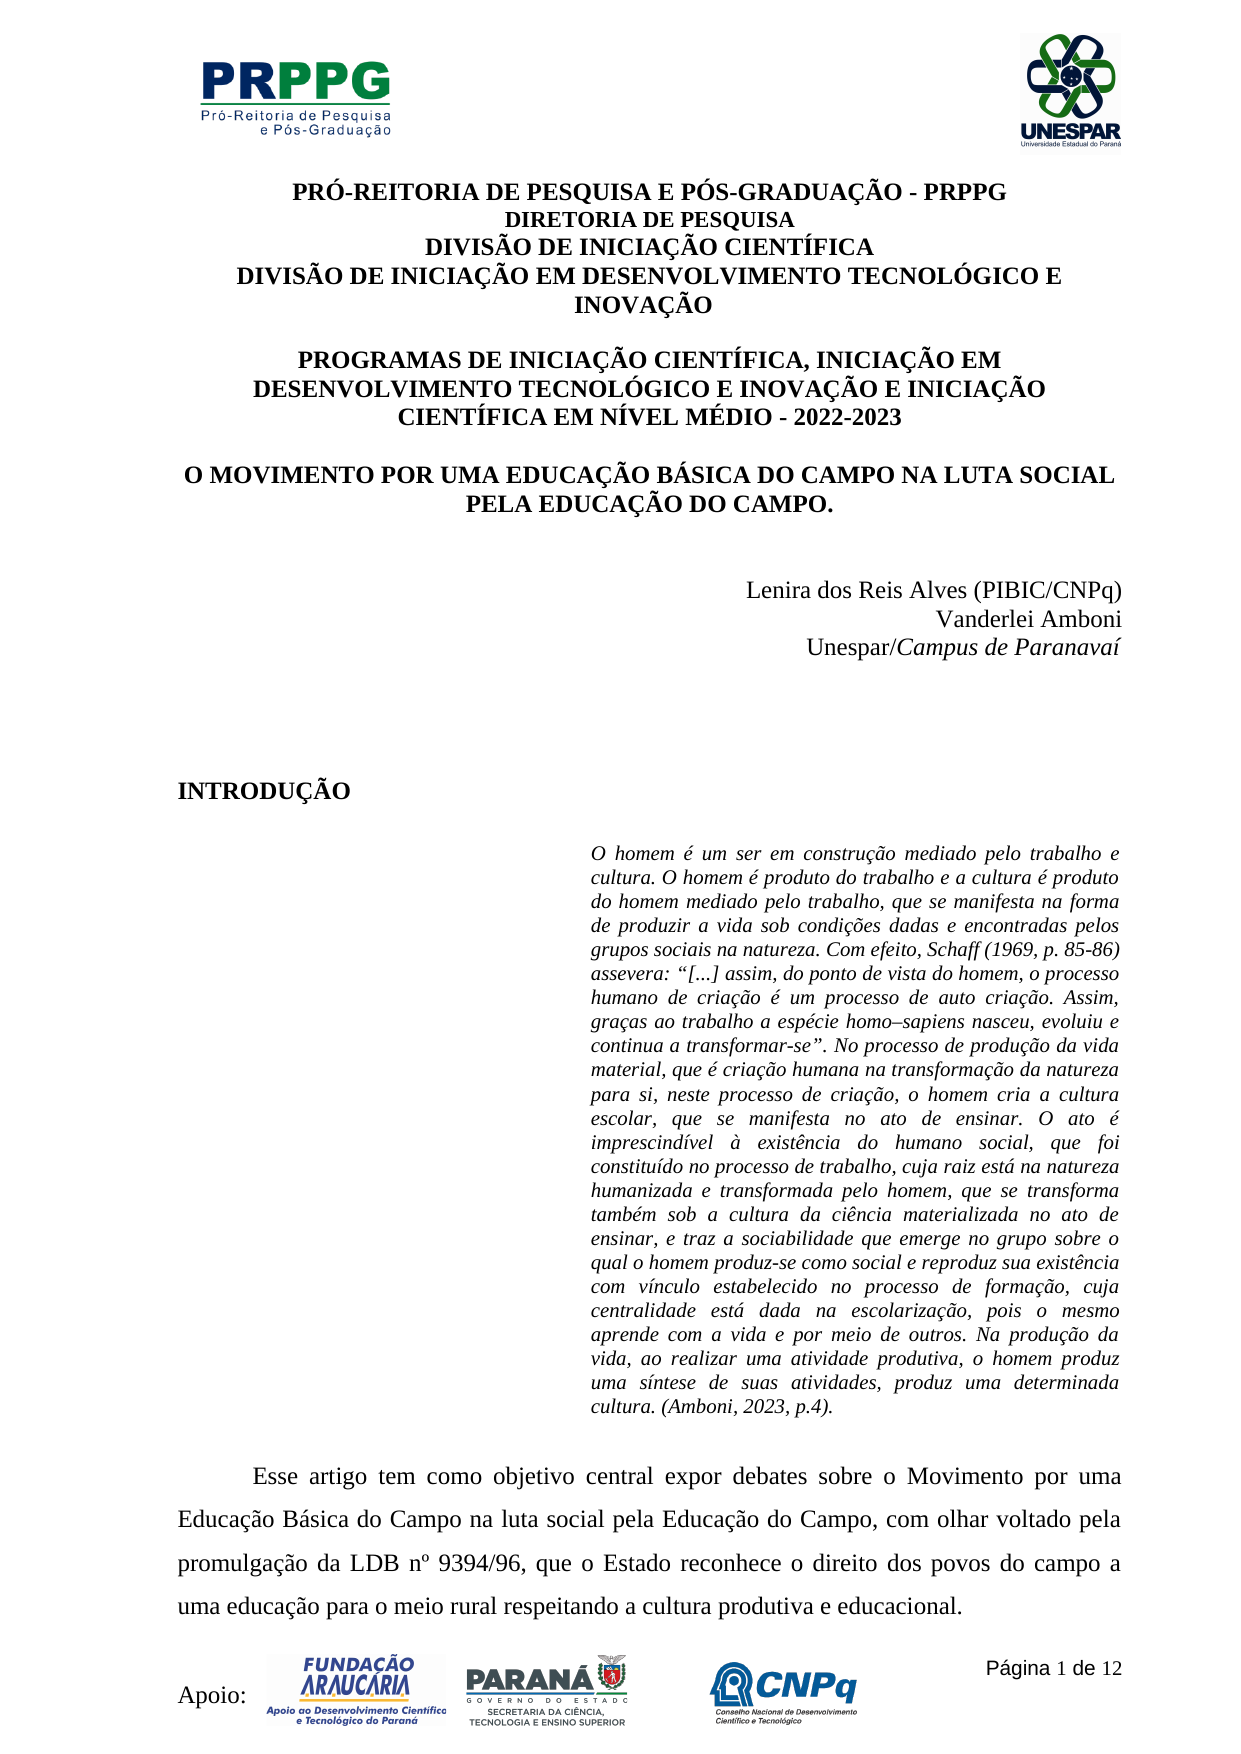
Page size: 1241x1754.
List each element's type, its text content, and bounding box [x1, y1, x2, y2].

text Esse artigo tem como objetivo central expor debates sobre o Movimento por uma Educação Básica do Campo na luta social pela Educação do Campo, com olhar voltado pela promulgação da LDB nº 9394/96, que o Estado reconhece o direito dos povos do campo a uma educação para o meio rural respeitando a cultura produtiva e educacional. [177, 1461, 1122, 1619]
text Lenira dos Reis Alves (PIBIC/CNPq) [177, 575, 1122, 604]
text DIVISÃO DE INICIAÇÃO EM DESENVOLVIMENTO TECNOLÓGICO E INOVAÇÃO [177, 261, 1122, 318]
picture [266, 1654, 447, 1726]
text PRÓ-REITORIA DE PESQUISA E PÓS-GRADUAÇÃO - PRPPG [177, 177, 1122, 206]
text Unespar/Campus de Paranavaí [177, 632, 1122, 661]
picture [709, 1662, 857, 1725]
text PROGRAMAS DE INICIAÇÃO CIENTÍFICA, INICIAÇÃO EM DESENVOLVIMENTO TECNOLÓGICO E INOVAÇÃO E INICIAÇÃO CIENTÍFICA EM NÍVEL MÉDIO - 2022-2023 [177, 345, 1122, 431]
text INTRODUÇÃO [177, 776, 1122, 805]
text DIRETORIA DE PESQUISA [177, 206, 1122, 232]
picture [466, 1655, 628, 1727]
text Vanderlei Amboni [177, 604, 1122, 632]
picture [1020, 33, 1122, 155]
text DIVISÃO DE INICIAÇÃO CIENTÍFICA [177, 232, 1122, 261]
text O MOVIMENTO POR UMA EDUCAÇÃO BÁSICA DO CAMPO NA LUTA SOCIAL PELA EDUCAÇÃO DO CAMPO. [177, 460, 1122, 517]
text O homem é um ser em construção mediado pelo trabalho e cultura. O homem é produto do trabalho e a cultura é produto do homem mediado pelo trabalho, que se manifesta na forma de produzir a vida sob condições dadas e encontradas pelos grupos sociais na natureza. Com efeito, Schaff (1969, p. 85-86) assevera: “[...] assim, do ponto de vista do homem, o processo humano de criação é um processo de auto criação. Assim, graças ao trabalho a espécie homo–sapiens nasceu, evoluiu e continua a transformar-se”. No processo de produção da vida material, que é criação humana na transformação da natureza para si, neste processo de criação, o homem cria a cultura escolar, que se manifesta no ato de ensinar. O ato é imprescindível à existência do humano social, que foi constituído no processo de trabalho, cuja raiz está na natureza humanizada e transformada pelo homem, que se transforma também sob a cultura da ciência materializada no ato de ensinar, e traz a sociabilidade que emerge no grupo sobre o qual o homem produz-se como social e reproduz sua existência com vínculo estabelecido no processo de formação, cuja centralidade está dada na escolarização, pois o mesmo aprende com a vida e por meio de outros. Na produção da vida, ao realizar uma atividade produtiva, o homem produz uma síntese de suas atividades, produz uma determinada cultura. (Amboni, 2023, p.4). [591, 841, 1122, 1418]
picture [177, 52, 398, 146]
